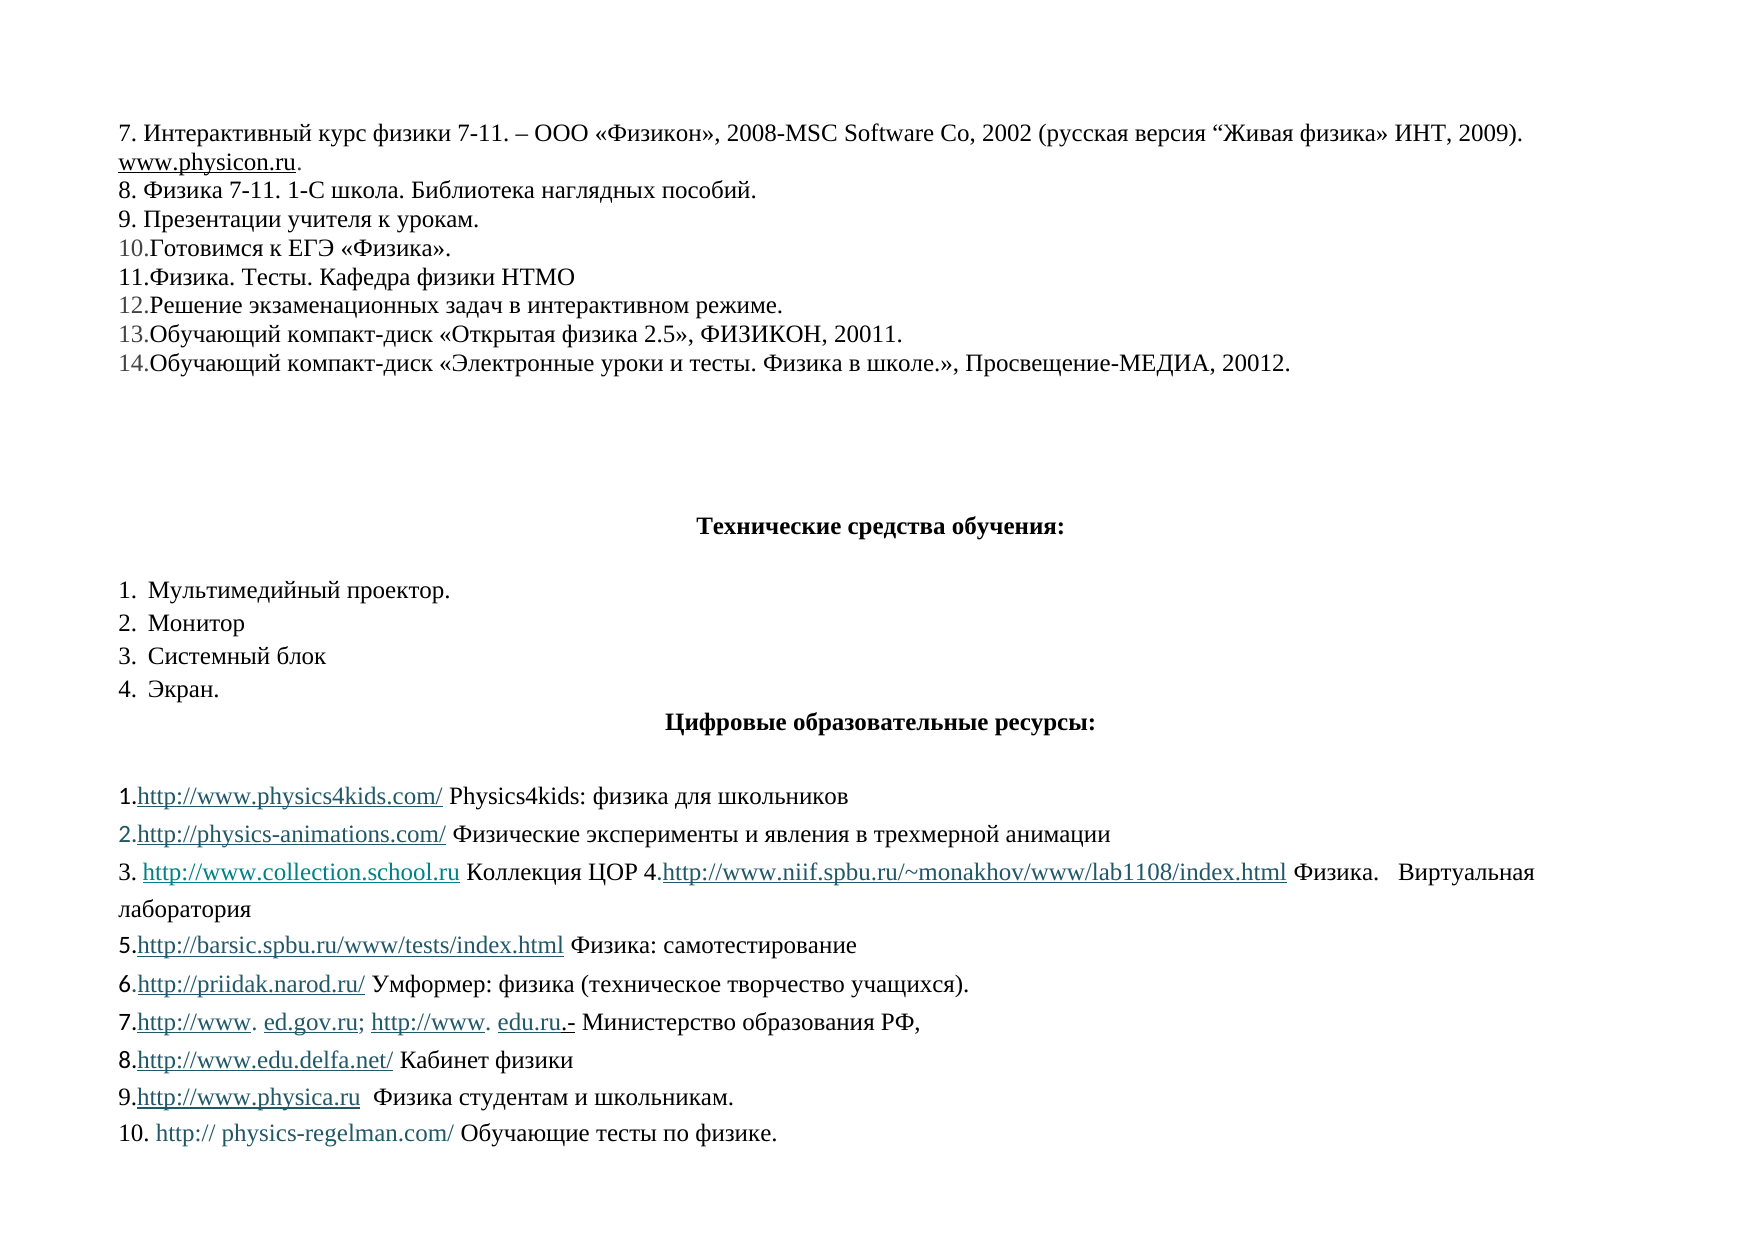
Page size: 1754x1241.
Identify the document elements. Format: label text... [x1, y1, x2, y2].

text 10.Готовимся к ЕГЭ «Физика». [118, 233, 1636, 262]
text 14.Обучающий компакт-диск «Электронные уроки и тесты. Физика в школе.», Просвещение-МЕДИА, 20012. [118, 348, 1636, 377]
text 11.Физика. Тесты. Кафедра физики НТМО [118, 262, 1636, 291]
list 3. http://www.collection.school.ru Коллекция ЦОР 4.http://www.niif.spbu.ru/~monakhov/www/lab1108/index.html Физика. Виртуальная лаборатория [118, 856, 1636, 922]
list 8.http://www.edu.delfa.net/ Кабинет физики [118, 1044, 1636, 1074]
list 6.http://priidak.narod.ru/ Умформер: физика (техническое творчество учащихся). [118, 968, 1636, 998]
text 7. Интерактивный курс физики 7-11. – ООО «Физикон», 2008-MSC Software Co, 2002 (русская версия “Живая физика» ИНТ, 2009). www.physicon.ru. [118, 118, 1636, 176]
text 12.Решение экзаменационных задач в интерактивном режиме. [118, 291, 1636, 319]
list 5.http://barsic.spbu.ru/www/tests/index.html Физика: самотестирование [118, 930, 1636, 960]
list 7.http://www. ed.gov.ru; http://www. edu.ru.- Министерство образования РФ, [118, 1006, 1636, 1036]
text Технические средства обучения: [118, 511, 1636, 540]
text 8. Физика 7-11. 1-С школа. Библиотека наглядных пособий. [118, 176, 1636, 204]
list 2.http://physics-animations.com/ Физические эксперименты и явления в трехмерной анимации [118, 818, 1636, 848]
text 13.Обучающий компакт-диск «Открытая физика 2.5», ФИЗИКОН, 20011. [118, 319, 1636, 348]
list Мультимедийный проектор. [118, 575, 1636, 604]
text 9. Презентации учителя к урокам. [118, 204, 1636, 233]
list Системный блок [118, 641, 1636, 670]
text 10. http:// physics-regelman.com/ Обучающие тесты по физике. [118, 1118, 1636, 1147]
text Цифровые образовательные ресурсы: [118, 707, 1636, 736]
list 1.http://www.physics4kids.com/ Physics4kids: физика для школьников [118, 780, 1636, 810]
list 9.http://www.physica.ru Физика студентам и школьникам. [118, 1082, 1636, 1111]
list Экран. [118, 674, 1636, 703]
list Монитор [118, 608, 1636, 637]
